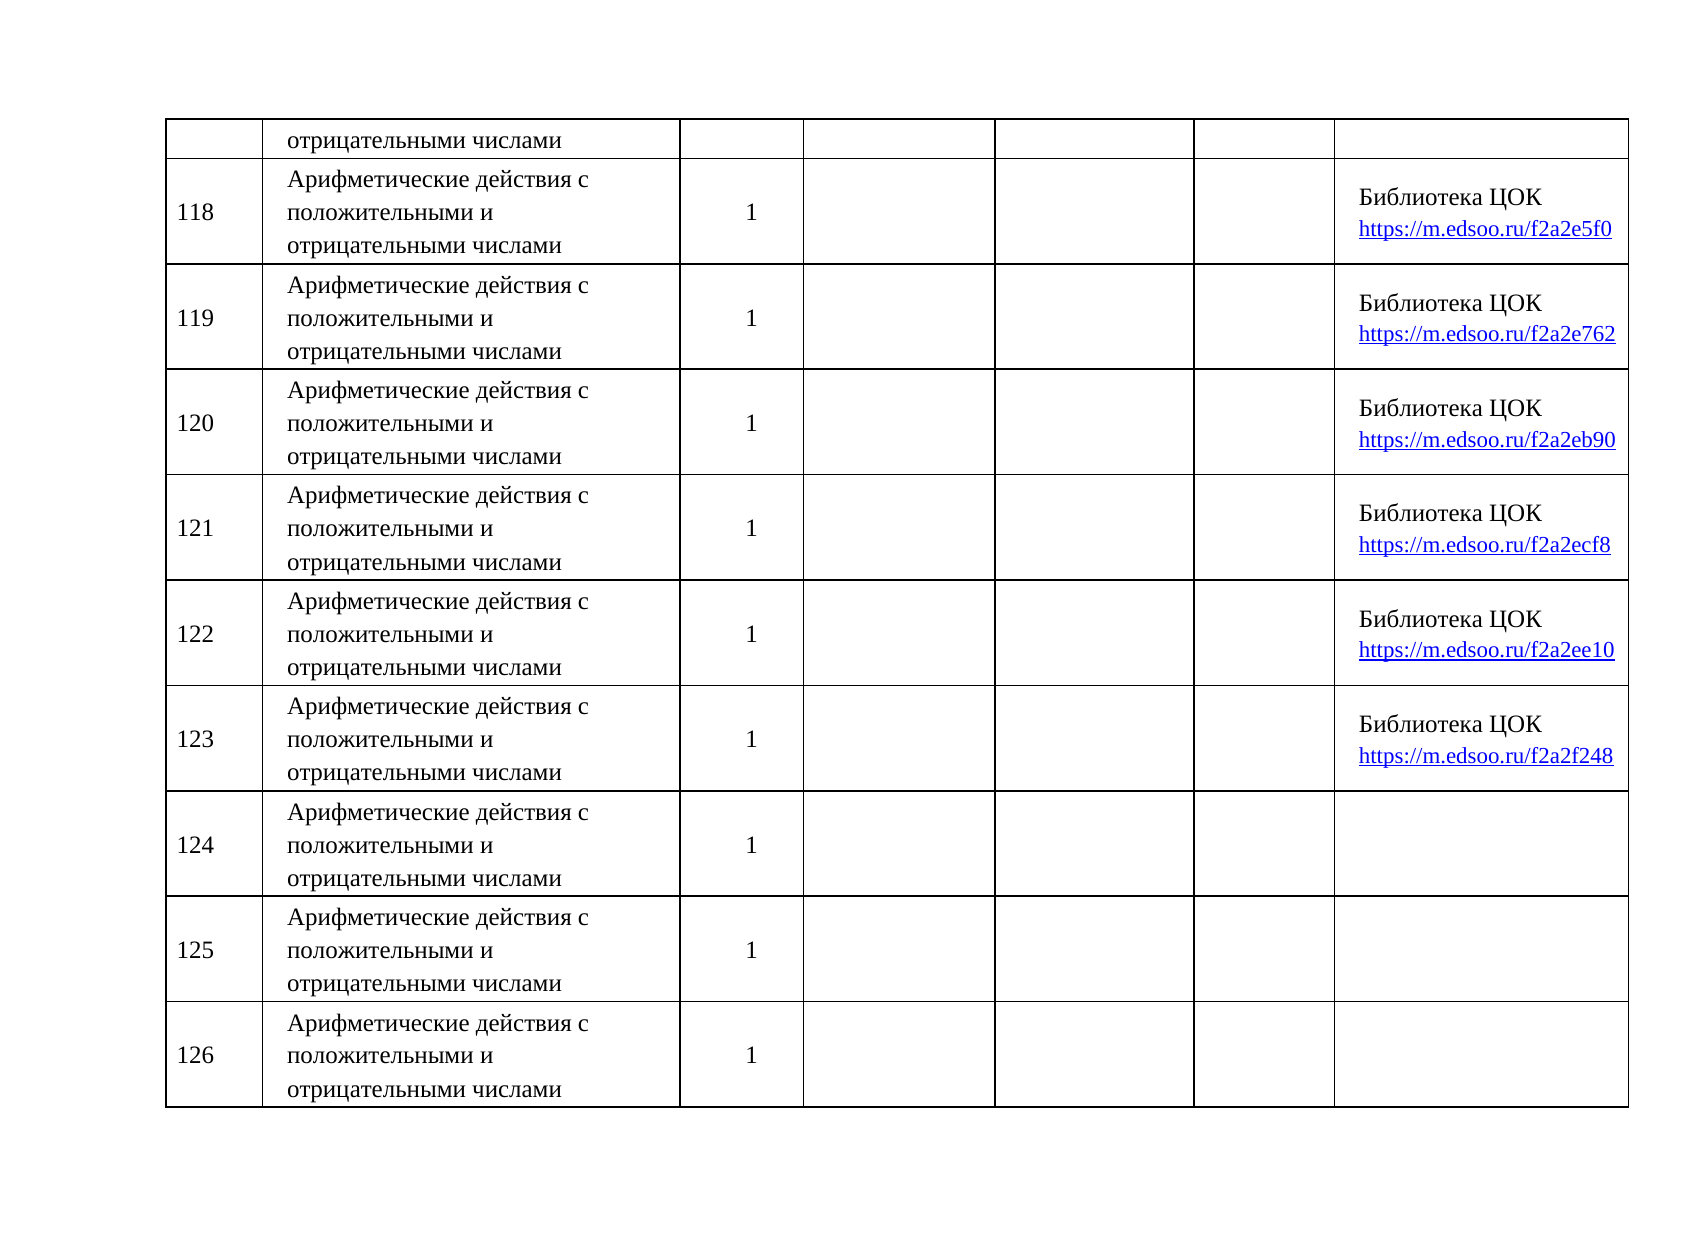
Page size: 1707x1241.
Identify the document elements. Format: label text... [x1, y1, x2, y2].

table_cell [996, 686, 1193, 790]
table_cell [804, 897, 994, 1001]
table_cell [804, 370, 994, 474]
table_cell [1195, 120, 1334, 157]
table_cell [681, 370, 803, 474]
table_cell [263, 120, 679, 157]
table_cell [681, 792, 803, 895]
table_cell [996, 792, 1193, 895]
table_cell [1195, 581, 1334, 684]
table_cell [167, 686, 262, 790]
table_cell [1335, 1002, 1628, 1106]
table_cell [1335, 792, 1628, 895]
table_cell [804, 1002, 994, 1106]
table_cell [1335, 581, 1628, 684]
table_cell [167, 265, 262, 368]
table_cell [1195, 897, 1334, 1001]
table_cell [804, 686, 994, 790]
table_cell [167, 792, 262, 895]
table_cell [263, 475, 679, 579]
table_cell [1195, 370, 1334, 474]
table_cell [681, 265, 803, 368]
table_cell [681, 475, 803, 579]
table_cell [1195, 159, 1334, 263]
table_cell 117 [167, 120, 262, 157]
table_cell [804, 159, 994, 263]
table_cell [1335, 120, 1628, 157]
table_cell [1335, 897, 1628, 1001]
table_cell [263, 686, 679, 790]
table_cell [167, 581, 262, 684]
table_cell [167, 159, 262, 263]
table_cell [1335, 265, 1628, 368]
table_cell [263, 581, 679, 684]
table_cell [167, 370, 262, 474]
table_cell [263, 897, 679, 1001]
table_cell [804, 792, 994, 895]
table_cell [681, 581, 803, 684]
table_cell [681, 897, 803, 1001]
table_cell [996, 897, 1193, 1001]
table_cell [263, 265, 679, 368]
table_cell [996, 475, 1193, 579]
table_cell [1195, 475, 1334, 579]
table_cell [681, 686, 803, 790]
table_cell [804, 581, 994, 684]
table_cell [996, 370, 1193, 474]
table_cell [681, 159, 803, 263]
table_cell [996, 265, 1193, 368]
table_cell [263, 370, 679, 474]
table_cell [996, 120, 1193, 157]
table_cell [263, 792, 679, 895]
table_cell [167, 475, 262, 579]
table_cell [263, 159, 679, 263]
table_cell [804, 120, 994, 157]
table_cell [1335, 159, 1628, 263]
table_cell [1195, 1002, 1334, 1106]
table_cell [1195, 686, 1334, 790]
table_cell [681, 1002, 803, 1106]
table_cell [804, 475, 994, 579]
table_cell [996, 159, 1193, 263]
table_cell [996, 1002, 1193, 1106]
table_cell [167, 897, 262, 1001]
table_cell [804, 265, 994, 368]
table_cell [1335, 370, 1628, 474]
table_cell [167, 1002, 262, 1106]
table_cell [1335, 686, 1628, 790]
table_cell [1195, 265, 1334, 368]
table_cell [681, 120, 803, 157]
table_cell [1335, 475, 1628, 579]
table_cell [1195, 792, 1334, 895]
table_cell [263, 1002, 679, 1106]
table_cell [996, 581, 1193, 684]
